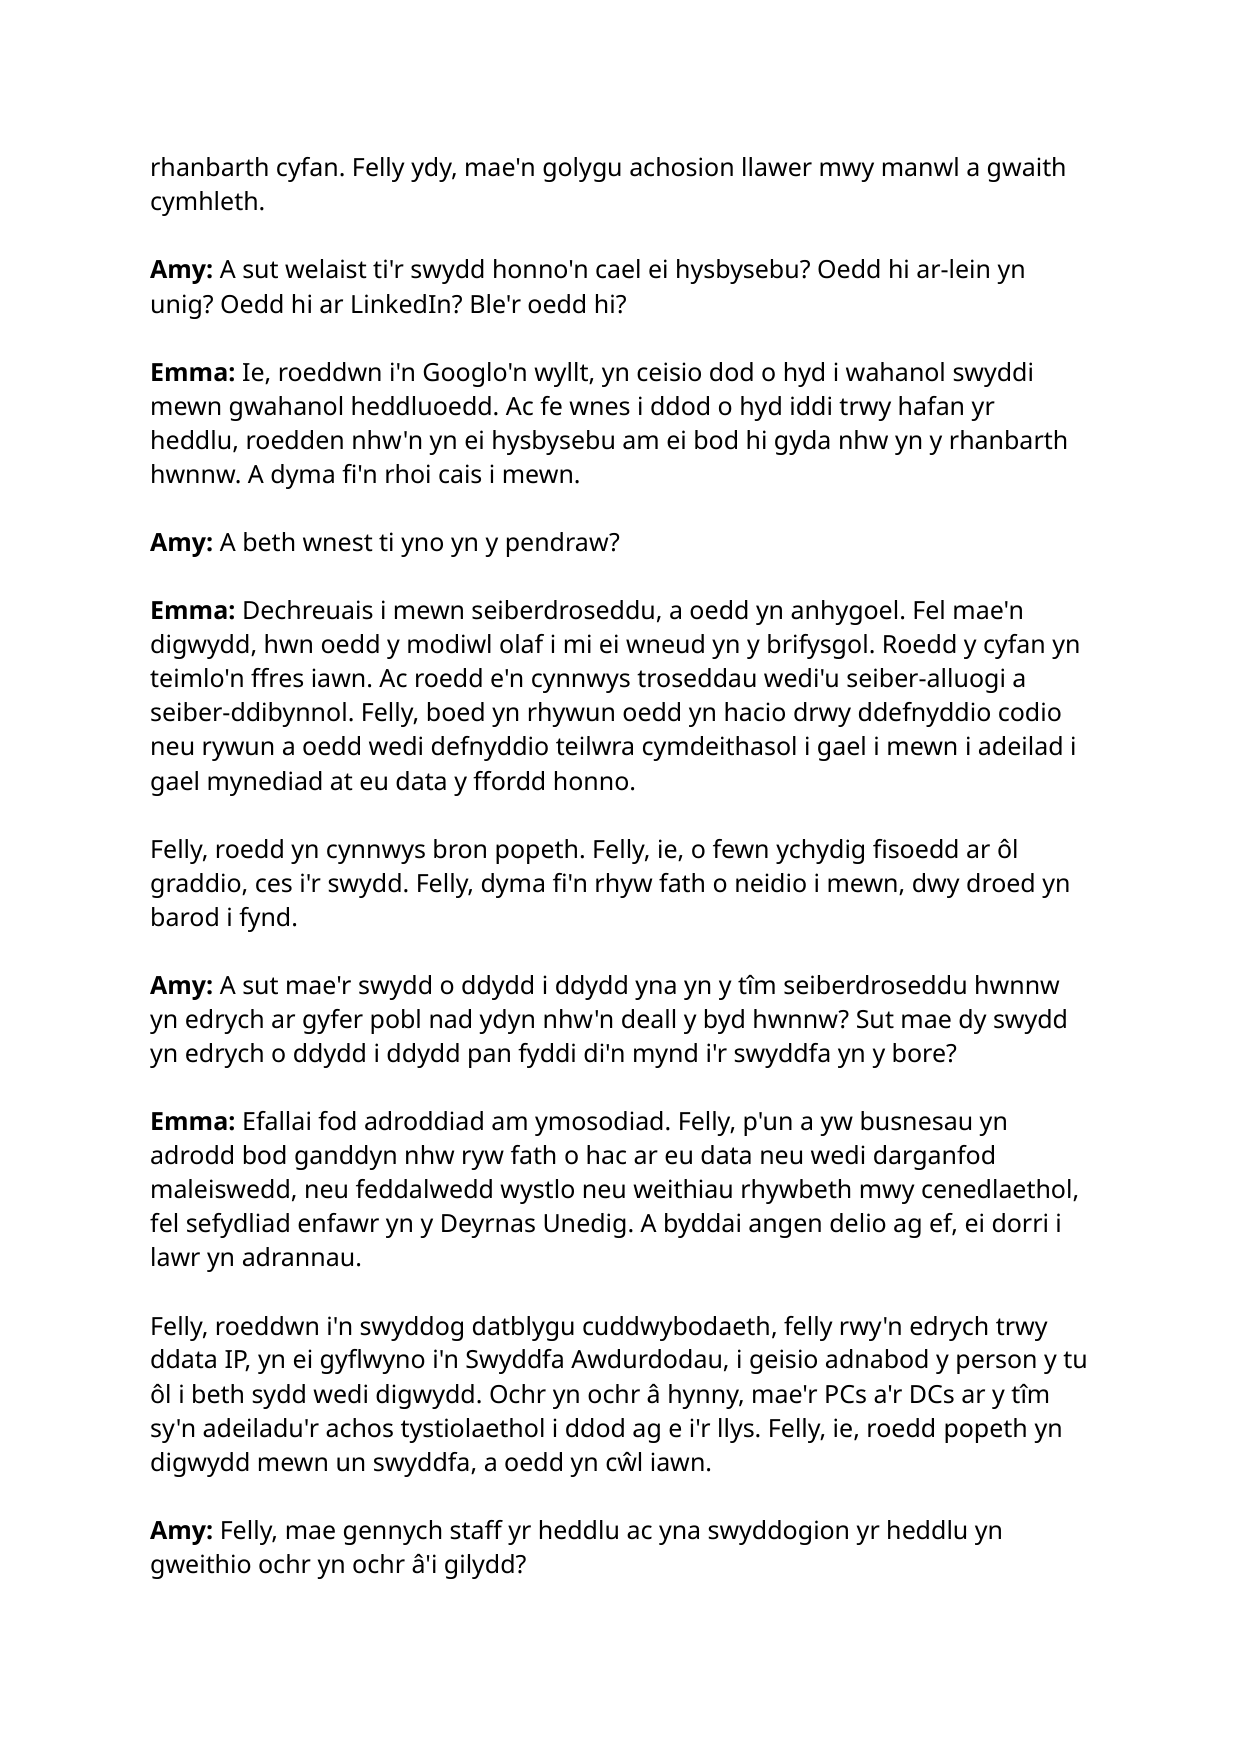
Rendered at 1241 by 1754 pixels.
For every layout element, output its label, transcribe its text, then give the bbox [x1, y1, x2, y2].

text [150, 150, 1090, 218]
text Amy: A sut mae'r swydd o ddydd i ddydd yna yn y tîm seiberdroseddu hwnnw yn edrych ar gyfer pobl nad ydyn nhw'n deall y byd hwnnw? Sut mae dy swydd yn edrych o ddydd i ddydd pan fyddi di'n mynd i'r swyddfa yn y bore? [150, 967, 1090, 1070]
text Emma: Efallai fod adroddiad am ymosodiad. Felly, p'un a yw busnesau yn adrodd bod ganddyn nhw ryw fath o hac ar eu data neu wedi darganfod maleiswedd, neu feddalwedd wystlo neu weithiau rhywbeth mwy cenedlaethol, fel sefydliad enfawr yn y Deyrnas Unedig. A byddai angen delio ag ef, ei dorri i lawr yn adrannau. [150, 1104, 1090, 1274]
text Emma: Ie, roeddwn i'n Googlo'n wyllt, yn ceisio dod o hyd i wahanol swyddi mewn gwahanol heddluoedd. Ac fe wnes i ddod o hyd iddi trwy hafan yr heddlu, roedden nhw'n yn ei hysbysebu am ei bod hi gyda nhw yn y rhanbarth hwnnw. A dyma fi'n rhoi cais i mewn. [150, 354, 1090, 491]
text Amy: A beth wnest ti yno yn y pendraw? [150, 525, 1090, 559]
text Amy: Felly, mae gennych staff yr heddlu ac yna swyddogion yr heddlu yn gweithio ochr yn ochr â'i gilydd? [150, 1512, 1090, 1581]
text Felly, roeddwn i'n swyddog datblygu cuddwybodaeth, felly rwy'n edrych trwy ddata IP, yn ei gyflwyno i'n Swyddfa Awdurdodau, i geisio adnabod y person y tu ôl i beth sydd wedi digwydd. Ochr yn ochr â hynny, mae'r PCs a'r DCs ar y tîm sy'n adeiladu'r achos tystiolaethol i ddod ag e i'r llys. Felly, ie, roedd popeth yn digwydd mewn un swyddfa, a oedd yn cŵl iawn. [150, 1308, 1090, 1478]
text Felly, roedd yn cynnwys bron popeth. Felly, ie, o fewn ychydig fisoedd ar ôl graddio, ces i'r swydd. Felly, dyma fi'n rhyw fath o neidio i mewn, dwy droed yn barod i fynd. [150, 831, 1090, 933]
text Amy: A sut welaist ti'r swydd honno'n cael ei hysbysebu? Oedd hi ar-lein yn unig? Oedd hi ar LinkedIn? Ble'r oedd hi? [150, 252, 1090, 320]
text Emma: Dechreuais i mewn seiberdroseddu, a oedd yn anhygoel. Fel mae'n digwydd, hwn oedd y modiwl olaf i mi ei wneud yn y brifysgol. Roedd y cyfan yn teimlo'n ffres iawn. Ac roedd e'n cynnwys troseddau wedi'u seiber-alluogi a seiber-ddibynnol. Felly, boed yn rhywun oedd yn hacio drwy ddefnyddio codio neu rywun a oedd wedi defnyddio teilwra cymdeithasol i gael i mewn i adeilad i gael mynediad at eu data y ffordd honno. [150, 593, 1090, 797]
